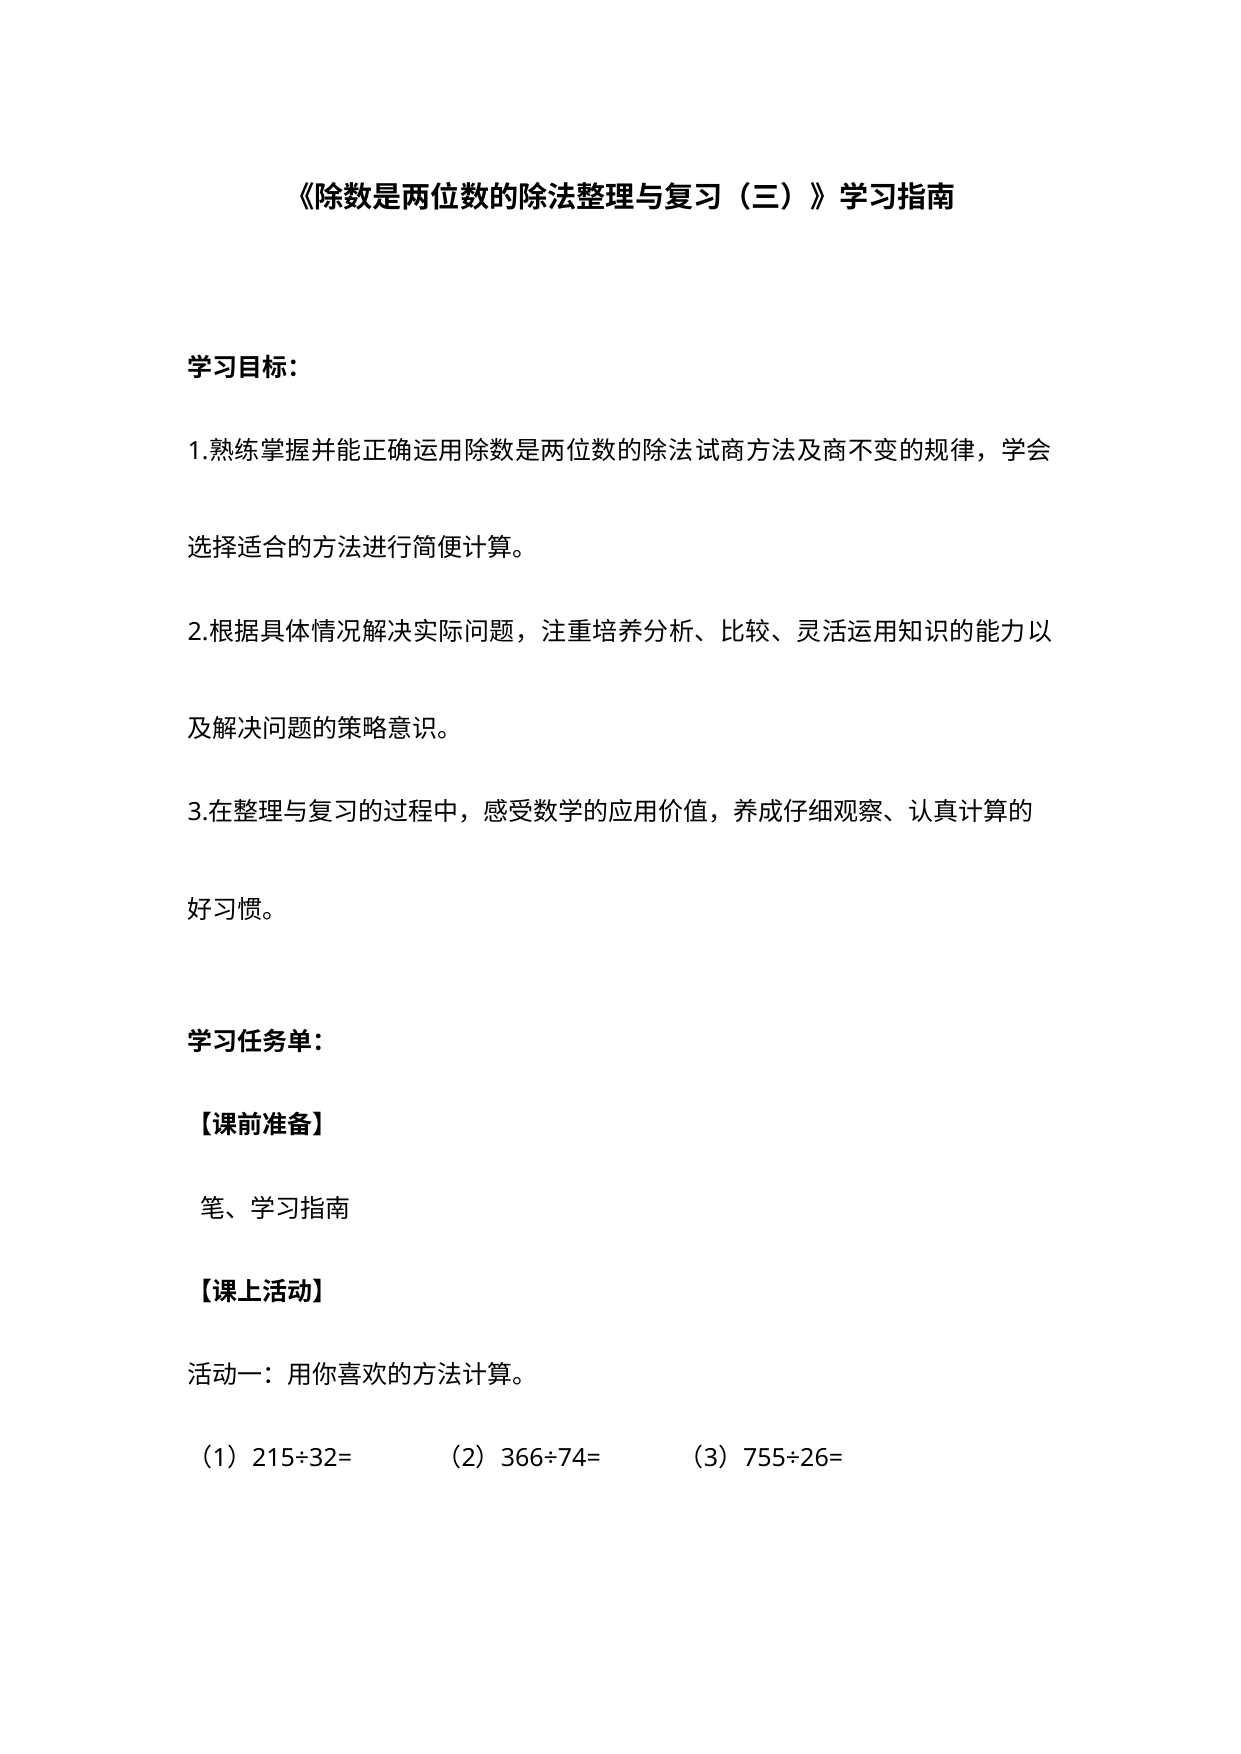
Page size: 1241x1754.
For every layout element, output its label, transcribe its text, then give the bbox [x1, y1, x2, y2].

text 学习目标： [187, 333, 1053, 398]
text 笔、学习指南 [187, 1174, 1053, 1239]
text 【课前准备】 [187, 1091, 1053, 1156]
text 2.根据具体情况解决实际问题，注重培养分析、比较、灵活运用知识的能力以及解决问题的策略意识。 [187, 597, 1053, 759]
text 学习任务单： [187, 1007, 1053, 1072]
text （1）215÷32= （2）366÷74= （3）755÷26= [187, 1423, 1053, 1488]
text 【课上活动】 [187, 1257, 1053, 1322]
text 《除数是两位数的除法整理与复习（三）》学习指南 [187, 162, 1053, 227]
text 1.熟练掌握并能正确运用除数是两位数的除法试商方法及商不变的规律，学会选择适合的方法进行简便计算。 [187, 416, 1053, 578]
text 3.在整理与复习的过程中，感受数学的应用价值，养成仔细观察、认真计算的好习惯。 [187, 777, 1053, 940]
text 活动一：用你喜欢的方法计算。 [187, 1340, 1053, 1405]
